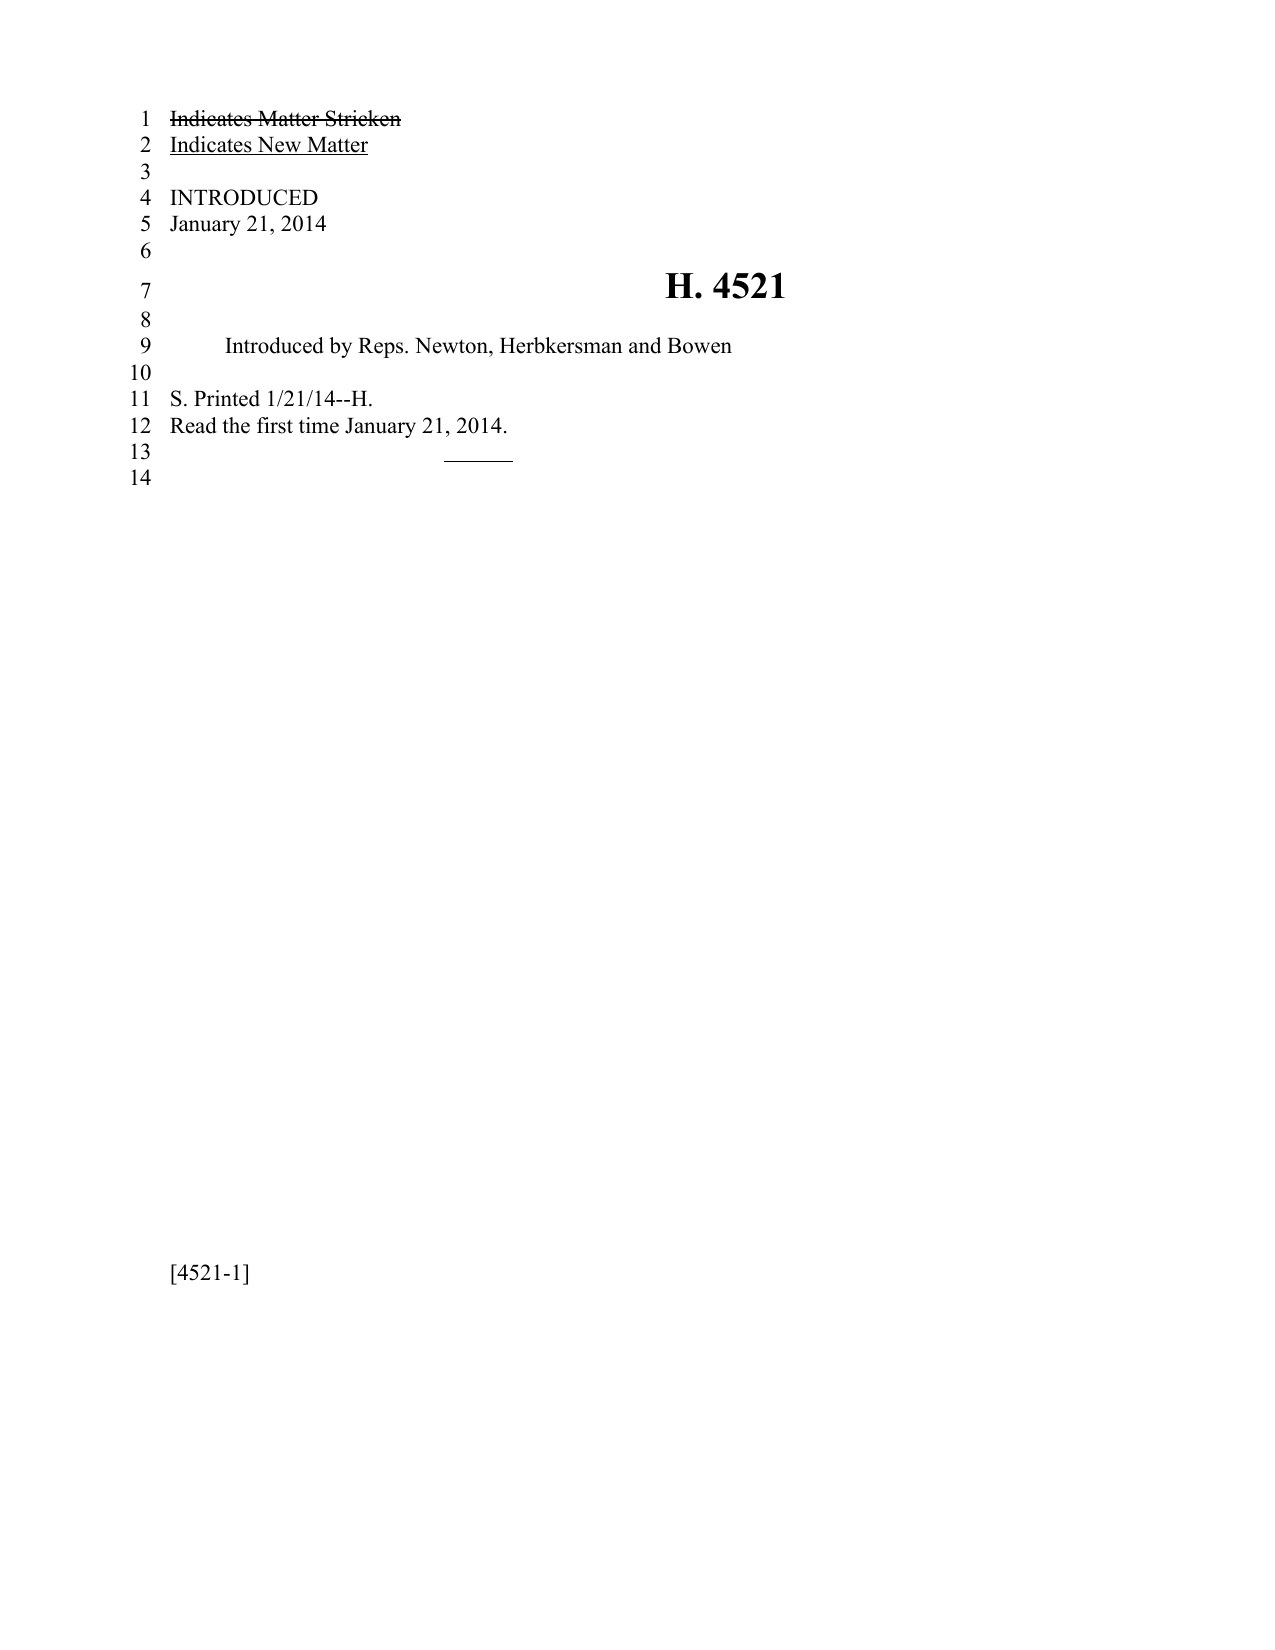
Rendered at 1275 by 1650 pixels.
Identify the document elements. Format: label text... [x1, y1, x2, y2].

text Read the first time January 21, 2014. [169, 412, 787, 438]
text Introduced by Reps. Newton, Herbkersman and Bowen [169, 333, 787, 359]
text INTRODUCED [169, 184, 787, 210]
text S. Printed 1/21/14--H. [169, 385, 787, 412]
text Indicates New Matter [169, 131, 787, 158]
text Indicates Matter Stricken [169, 105, 787, 131]
text January 21, 2014 [169, 210, 787, 237]
text H. 4521 [169, 263, 787, 306]
